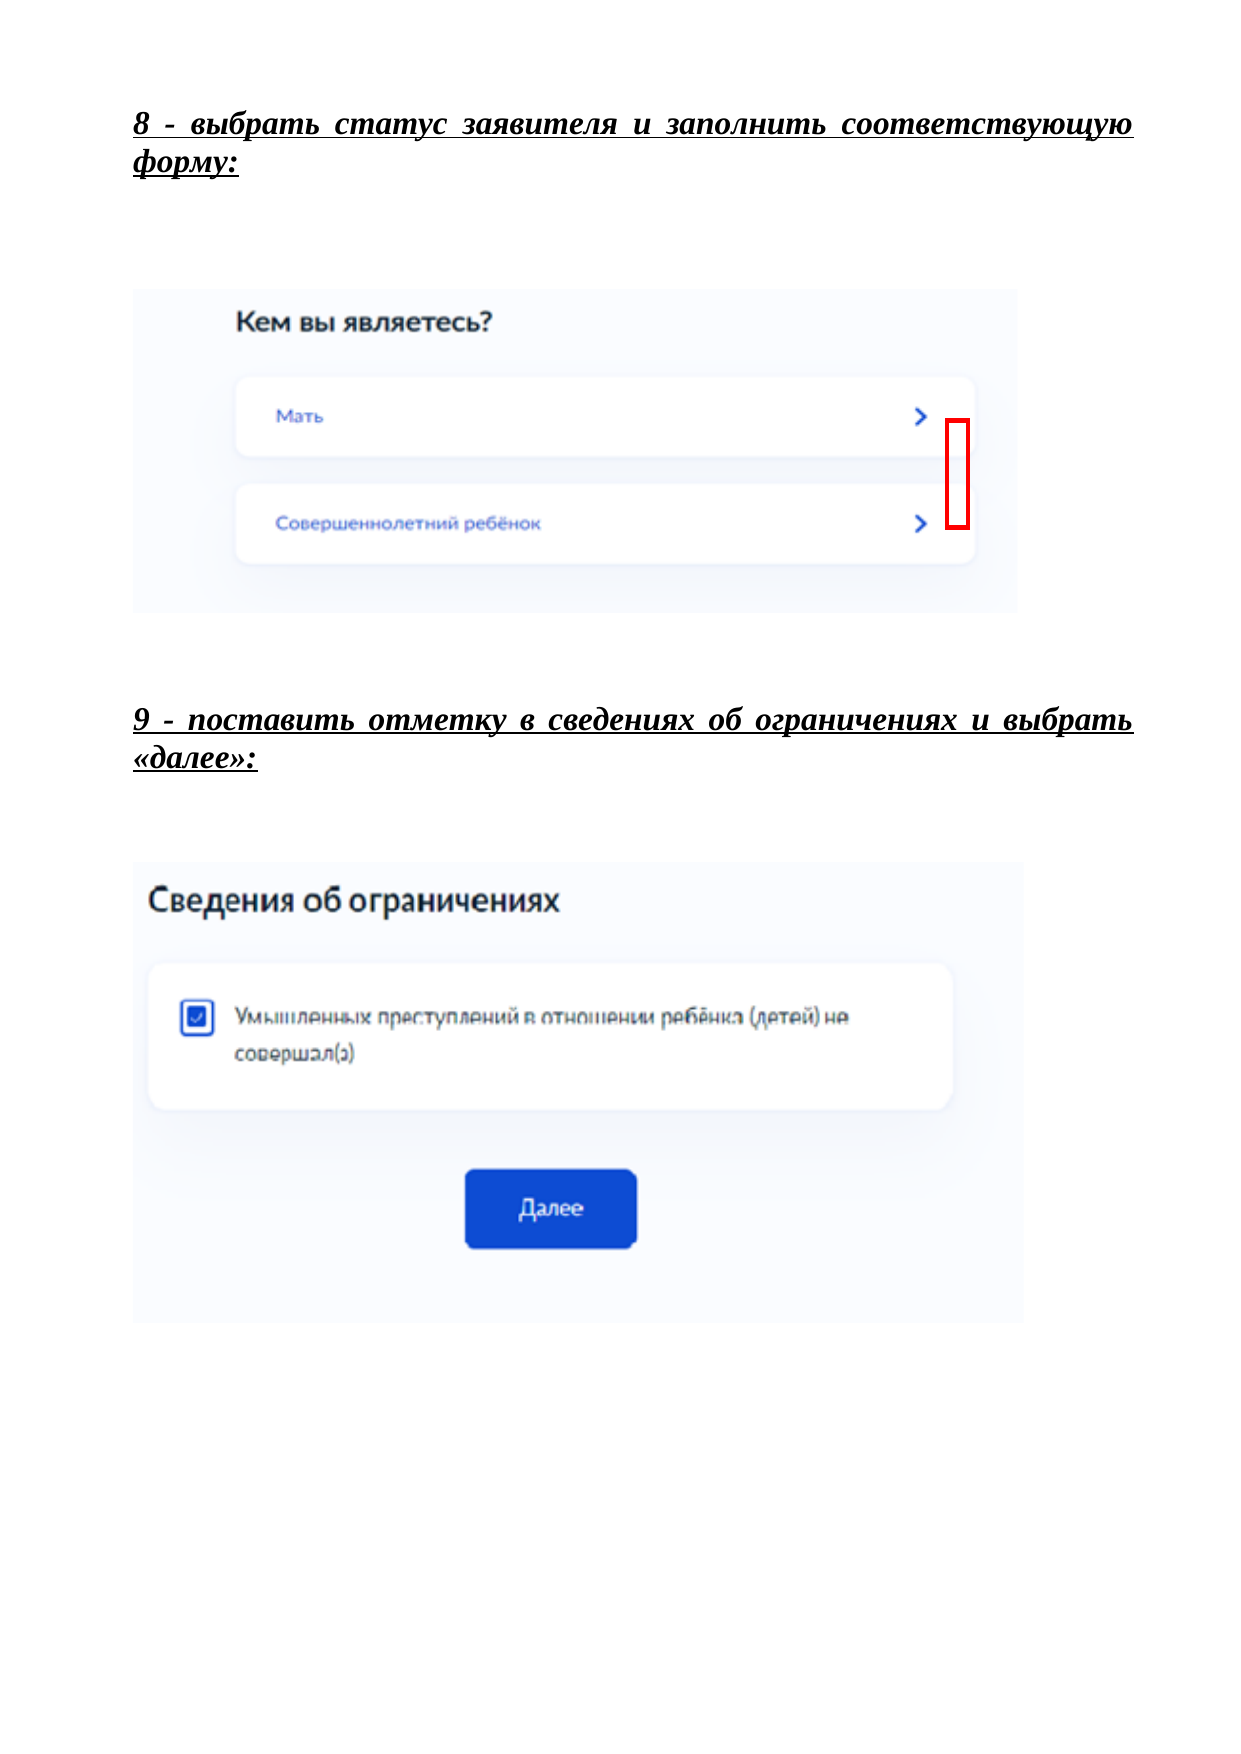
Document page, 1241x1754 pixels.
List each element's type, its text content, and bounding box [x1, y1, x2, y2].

text 9 - поставить отметку в сведениях об ограничениях и выбрать «далее»: [133, 699, 1137, 775]
picture [132, 862, 1024, 1323]
text 8 - выбрать статус заявителя и заполнить соответствующую форму: [133, 103, 1137, 180]
picture [132, 289, 1018, 613]
